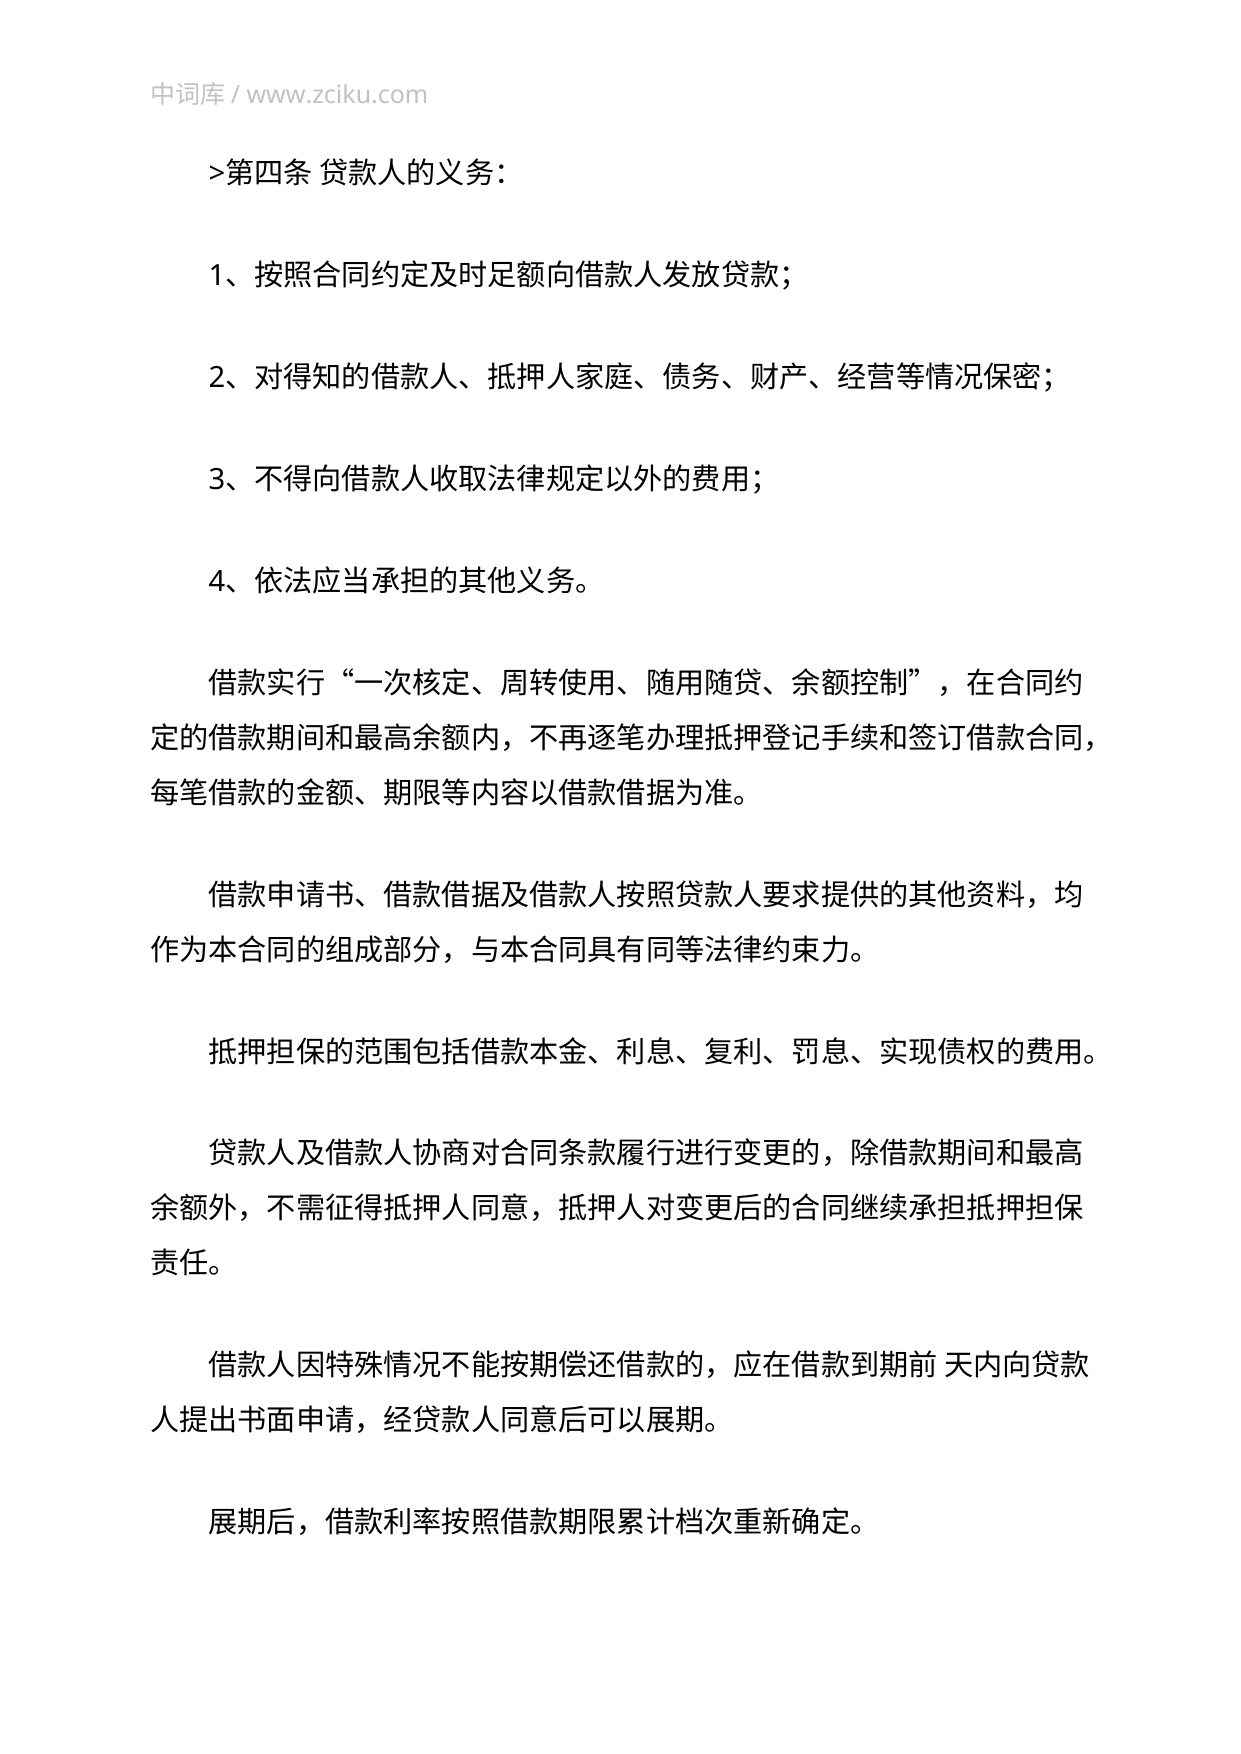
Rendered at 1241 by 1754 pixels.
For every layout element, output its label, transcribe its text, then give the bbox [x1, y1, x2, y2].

text 1、按照合同约定及时足额向借款人发放贷款； [150, 252, 1090, 294]
text 抵押担保的范围包括借款本金、利息、复利、罚息、实现债权的费用。 [150, 1028, 1090, 1070]
text 借款申请书、借款借据及借款人按照贷款人要求提供的其他资料，均作为本合同的组成部分，与本合同具有同等法律约束力。 [150, 871, 1090, 969]
text >第四条 贷款人的义务： [150, 150, 1090, 192]
text 2、对得知的借款人、抵押人家庭、债务、财产、经营等情况保密； [150, 354, 1090, 396]
text 贷款人及借款人协商对合同条款履行进行变更的，除借款期间和最高余额外，不需征得抵押人同意，抵押人对变更后的合同继续承担抵押担保责任。 [150, 1130, 1090, 1282]
text 4、依法应当承担的其他义务。 [150, 558, 1090, 600]
text 借款人因特殊情况不能按期偿还借款的，应在借款到期前 天内向贷款人提出书面申请，经贷款人同意后可以展期。 [150, 1341, 1090, 1439]
text 3、不得向借款人收取法律规定以外的费用； [150, 456, 1090, 498]
text 借款实行“一次核定、周转使用、随用随贷、余额控制”，在合同约定的借款期间和最高余额内，不再逐笔办理抵押登记手续和签订借款合同，每笔借款的金额、期限等内容以借款借据为准。 [150, 660, 1090, 812]
text 展期后，借款利率按照借款期限累计档次重新确定。 [150, 1498, 1090, 1540]
